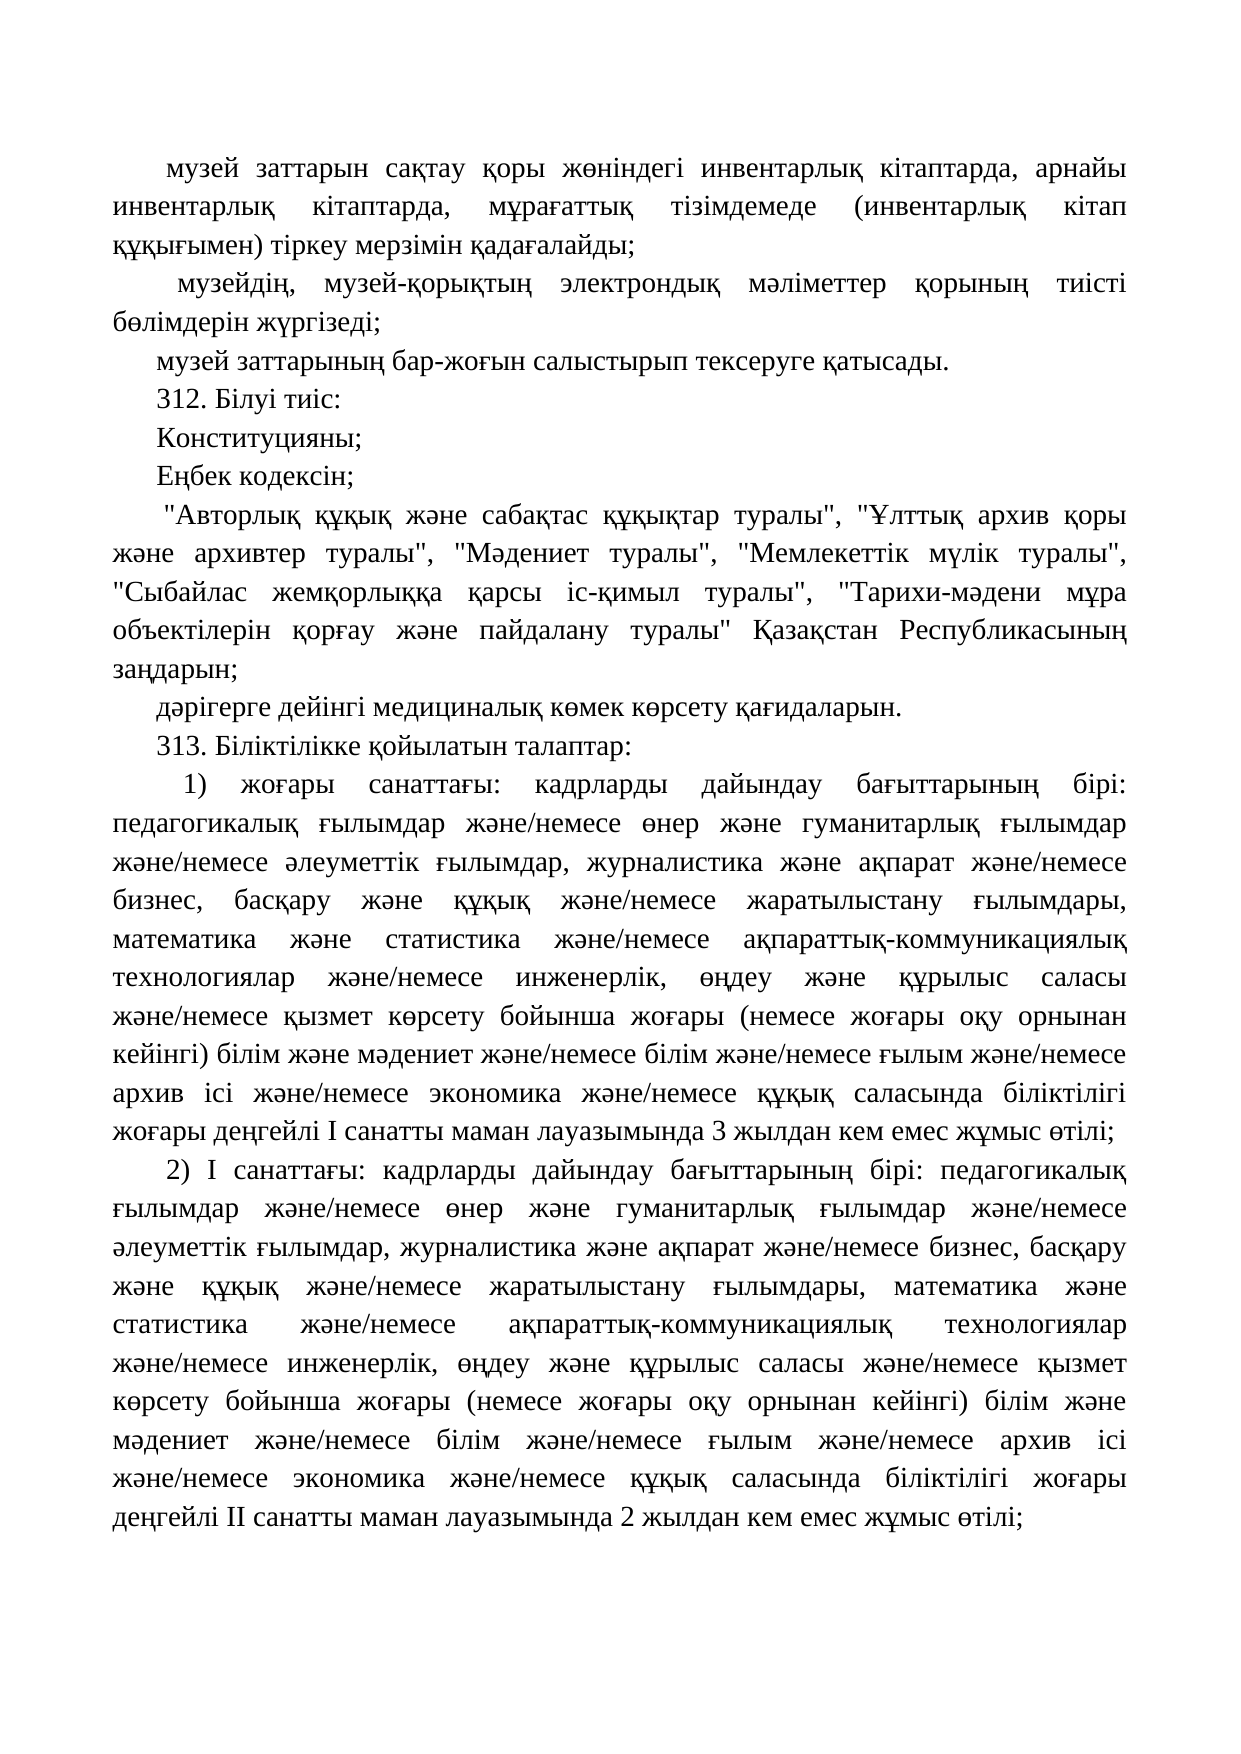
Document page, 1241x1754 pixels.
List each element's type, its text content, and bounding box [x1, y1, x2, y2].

text 1) жоғары санаттағы: кадрларды дайындау бағыттарының бірі: педагогикалық ғылымдар және/немесе өнер және гуманитарлық ғылымдар және/немесе әлеуметтік ғылымдар, журналистика және ақпарат және/немесе бизнес, басқару және құқық және/немесе жаратылыстану ғылымдары, математика және статистика және/немесе ақпараттық-коммуникациялық технологиялар және/немесе инженерлік, өңдеу және құрылыс саласы және/немесе қызмет көрсету бойынша жоғары (немесе жоғары оқу орнынан кейінгі) білім және мәдениет және/немесе білім және/немесе ғылым және/немесе архив ісі және/немесе экономика және/немесе құқық саласында біліктілігі жоғары деңгейлі I санатты маман лауазымында 3 жылдан кем емес жұмыс өтілі; [112, 767, 1128, 1147]
text 2) І санаттағы: кадрларды дайындау бағыттарының бірі: педагогикалық ғылымдар және/немесе өнер және гуманитарлық ғылымдар және/немесе әлеуметтік ғылымдар, журналистика және ақпарат және/немесе бизнес, басқару және құқық және/немесе жаратылыстану ғылымдары, математика және статистика және/немесе ақпараттық-коммуникациялық технологиялар және/немесе инженерлік, өңдеу және құрылыс саласы және/немесе қызмет көрсету бойынша жоғары (немесе жоғары оқу орнынан кейінгі) білім және мәдениет және/немесе білім және/немесе ғылым және/немесе архив ісі және/немесе экономика және/немесе құқық саласында біліктілігі жоғары деңгейлі ІI санатты маман лауазымында 2 жылдан кем емес жұмыс өтілі; [112, 1152, 1128, 1532]
text музей заттарын сақтау қоры жөніндегі инвентарлық кітаптарда, арнайы инвентарлық кітаптарда, мұрағаттық тізімдемеде (инвентарлық кітап құқығымен) тіркеу мерзімін қадағалайды; [112, 150, 1128, 261]
text "Авторлық құқық және сабақтас құқықтар туралы", "Ұлттық архив қоры және архивтер туралы", "Мәдениет туралы", "Мемлекеттік мүлік туралы", "Сыбайлас жемқорлыққа қарсы іс-қимыл туралы", "Тарихи-мәдени мұра объектілерін қорғау және пайдалану туралы" Қазақстан Республикасының заңдарын; [112, 497, 1128, 684]
text Конституцияны; [112, 420, 1128, 453]
text Еңбек кодексін; [112, 458, 1128, 492]
text дәрігерге дейінгі медициналық көмек көрсету қағидаларын. [112, 689, 1128, 723]
text 313. Біліктілікке қойылатын талаптар: [112, 728, 1128, 762]
text 312. Білуі тиіс: [112, 381, 1128, 415]
text музей заттарының бар-жоғын салыстырып тексеруге қатысады. [112, 343, 1128, 376]
text музейдің, музей-қорықтың электрондық мәліметтер қорының тиісті бөлімдерін жүргізеді; [112, 266, 1128, 338]
